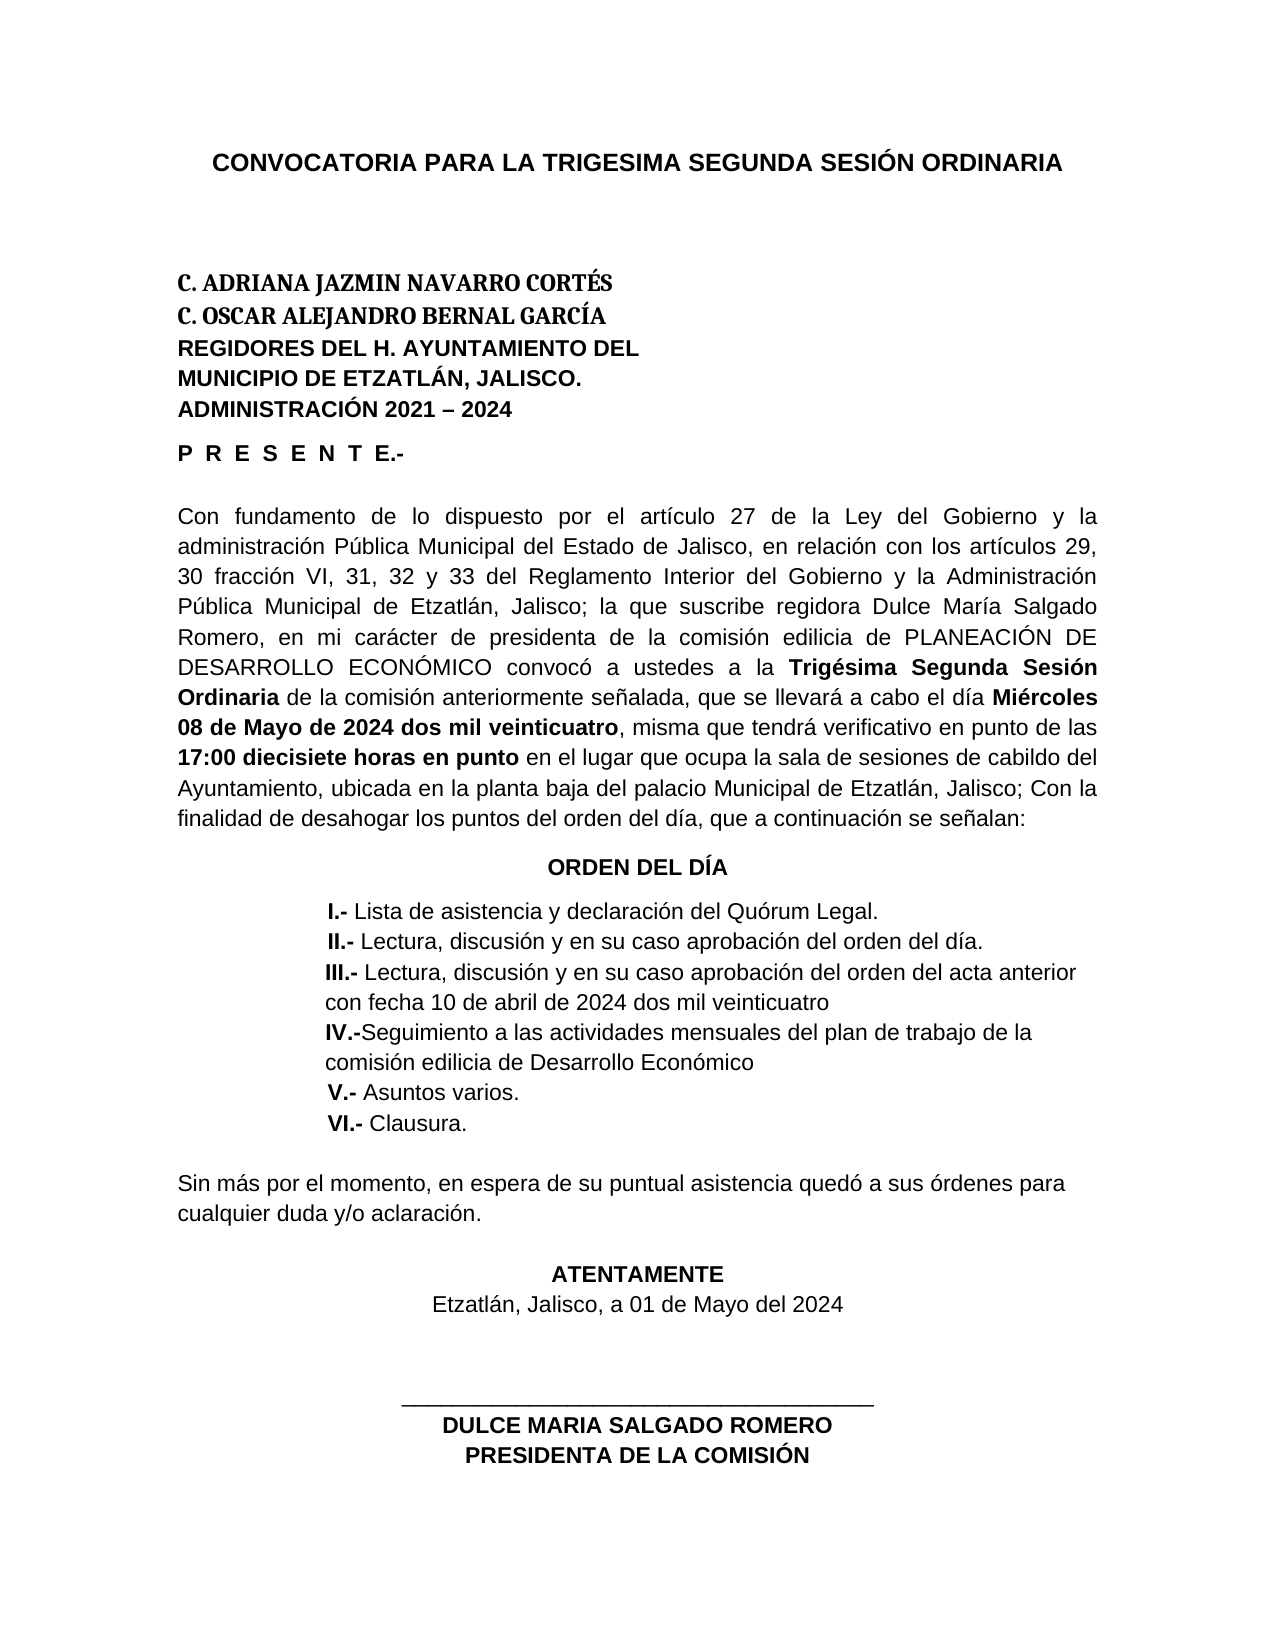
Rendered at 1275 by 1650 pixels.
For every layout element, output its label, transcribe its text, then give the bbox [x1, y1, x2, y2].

text IV.-Seguimiento a las actividades mensuales del plan de trabajo de la comisión edilicia de Desarrollo Económico [325, 1019, 1098, 1076]
text PRESIDENTA DE LA COMISIÓN [177, 1442, 1098, 1468]
text _____________________________________ [177, 1381, 1098, 1408]
text P R E S E N T E.- [177, 439, 1098, 466]
text II.- Lectura, discusión y en su caso aprobación del orden del día. [177, 928, 1098, 955]
text I.- Lista de asistencia y declaración del Quórum Legal. [177, 898, 1098, 924]
text ADMINISTRACIÓN 2021 – 2024 [177, 396, 1098, 422]
text V.- Asuntos varios. [177, 1079, 1098, 1106]
text REGIDORES DEL H. AYUNTAMIENTO DEL [177, 335, 1098, 361]
text C. OSCAR ALEJANDRO BERNAL GARCÍA [177, 302, 1098, 331]
text Etzatlán, Jalisco, a 01 de Mayo del 2024 [177, 1291, 1098, 1317]
text Sin más por el momento, en espera de su puntual asistencia quedó a sus órdenes para cualquier duda y/o aclaración. [177, 1170, 1098, 1227]
text VI.- Clausura. [177, 1109, 1098, 1136]
text III.- Lectura, discusión y en su caso aprobación del orden del acta anterior con fecha 10 de abril de 2024 dos mil veinticuatro [325, 958, 1098, 1015]
text DULCE MARIA SALGADO ROMERO [177, 1412, 1098, 1438]
text MUNICIPIO DE ETZATLÁN, JALISCO. [177, 365, 1098, 392]
text C. ADRIANA JAZMIN NAVARRO CORTÉS [177, 269, 1098, 298]
text ORDEN DEL DÍA [177, 854, 1098, 881]
text ATENTAMENTE [177, 1261, 1098, 1287]
text CONVOCATORIA PARA LA TRIGESIMA SEGUNDA SESIÓN ORDINARIA [177, 148, 1098, 176]
text Con fundamento de lo dispuesto por el artículo 27 de la Ley del Gobierno y la administración Pública Municipal del Estado de Jalisco, en relación con los artículos 29, 30 fracción VI, 31, 32 y 33 del Reglamento Interior del Gobierno y la Administración Pública Municipal de Etzatlán, Jalisco; la que suscribe regidora Dulce María Salgado Romero, en mi carácter de presidenta de la comisión edilicia de PLANEACIÓN DE DESARROLLO ECONÓMICO convocó a ustedes a la Trigésima Segunda Sesión Ordinaria de la comisión anteriormente señalada, que se llevará a cabo el día Miércoles 08 de Mayo de 2024 dos mil veinticuatro, misma que tendrá verificativo en punto de las 17:00 diecisiete horas en punto en el lugar que ocupa la sala de sesiones de cabildo del Ayuntamiento, ubicada en la planta baja del palacio Municipal de Etzatlán, Jalisco; Con la finalidad de desahogar los puntos del orden del día, que a continuación se señalan: [177, 503, 1098, 831]
